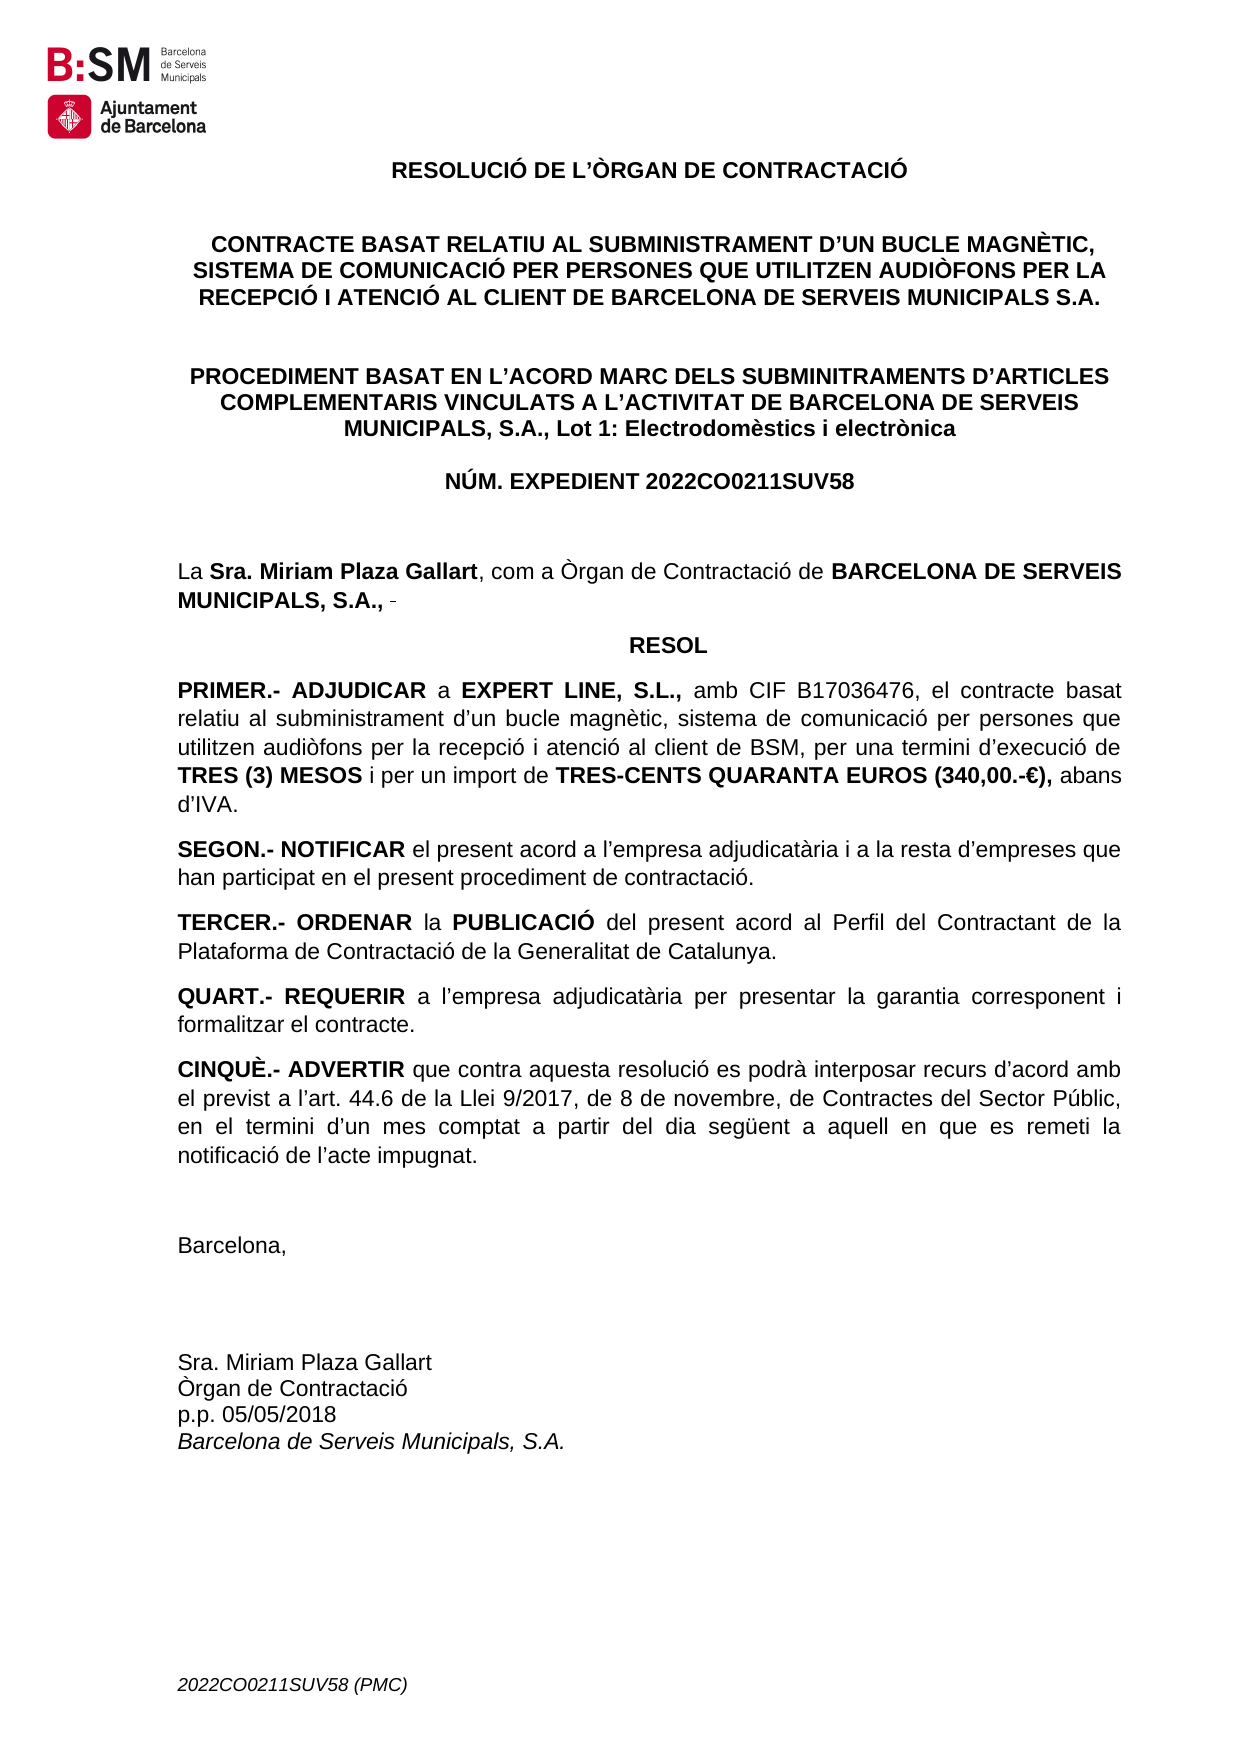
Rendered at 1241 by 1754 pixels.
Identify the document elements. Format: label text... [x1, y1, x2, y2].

picture [0, 0, 1241, 156]
text RESOLUCIÓ DE L’ÒRGAN DE CONTRACTACIÓ [177, 106, 1122, 183]
text PROCEDIMENT BASAT EN L’ACORD MARC DELS SUBMINITRAMENTS D’ARTICLES COMPLEMENTARIS VINCULATS A L’ACTIVITAT DE BARCELONA DE SERVEIS MUNICIPALS, S.A., [177, 363, 1122, 442]
text CONTRACTE BASAT RELATIU AL SUBMINISTRAMENT D’UN BUCLE MAGNÈTIC, SISTEMA DE COMUNICACIÓ PER PERSONES QUE UTILITZEN AUDIÒFONS PER LA RECEPCIÓ I ATENCIÓ AL CLIENT DE BARCELONA DE SERVEIS MUNICIPALS S.A. [177, 231, 1122, 310]
text SEGON.- NOTIFICAR el present acord a l’empresa adjudicatària i a la resta d’empreses que han participat en el present procediment de contractació. [177, 836, 1122, 891]
text Sra. Miriam Plaza Gallart [177, 1348, 1122, 1375]
text TERCER.- ORDENAR la PUBLICACIÓ del present acord al Perfil del Contractant de la Plataforma de Contractació de la Generalitat de Catalunya. [177, 909, 1122, 964]
text Barcelona, [177, 1232, 1122, 1258]
text NÚM. EXPEDIENT 2022CO0211SUV58 [177, 468, 1122, 494]
text La Sra. Miriam Plaza Gallart, com a Òrgan de Contractació de BARCELONA DE SERVEIS MUNICIPALS, S.A., [177, 558, 1122, 613]
text Barcelona de Serveis Municipals, S.A. [177, 1428, 1122, 1454]
text p.p. 05/05/2018 [177, 1401, 1122, 1428]
text PRIMER.- ADJUDICAR a EXPERT LINE, S.L., amb CIF B17036476, el contracte basat relatiu al subministrament d’un bucle magnètic, sistema de comunicació per persones que utilitzen audiòfons per la recepció i atenció al client de BSM, per una termini d’execució de TRES (3) MESOS i per un import de TRES-CENTS QUARANTA EUROS (340,00.-€), abans d’IVA. [177, 677, 1122, 817]
text CINQUÈ.- ADVERTIR que contra aquesta resolució es podrà interposar recurs d’acord amb el previst a l’art. 44.6 de la Llei 9/2017, de 8 de novembre, de Contractes del Sector Públic, en el termini d’un mes comptat a partir del dia següent a aquell en que es remeti la notificació de l’acte impugnat. [177, 1056, 1122, 1168]
text Òrgan de Contractació [177, 1375, 1122, 1401]
list RESOL [215, 632, 1122, 658]
text QUART.- REQUERIR a l’empresa adjudicatària per presentar la garantia corresponent i formalitzar el contracte. [177, 983, 1122, 1038]
